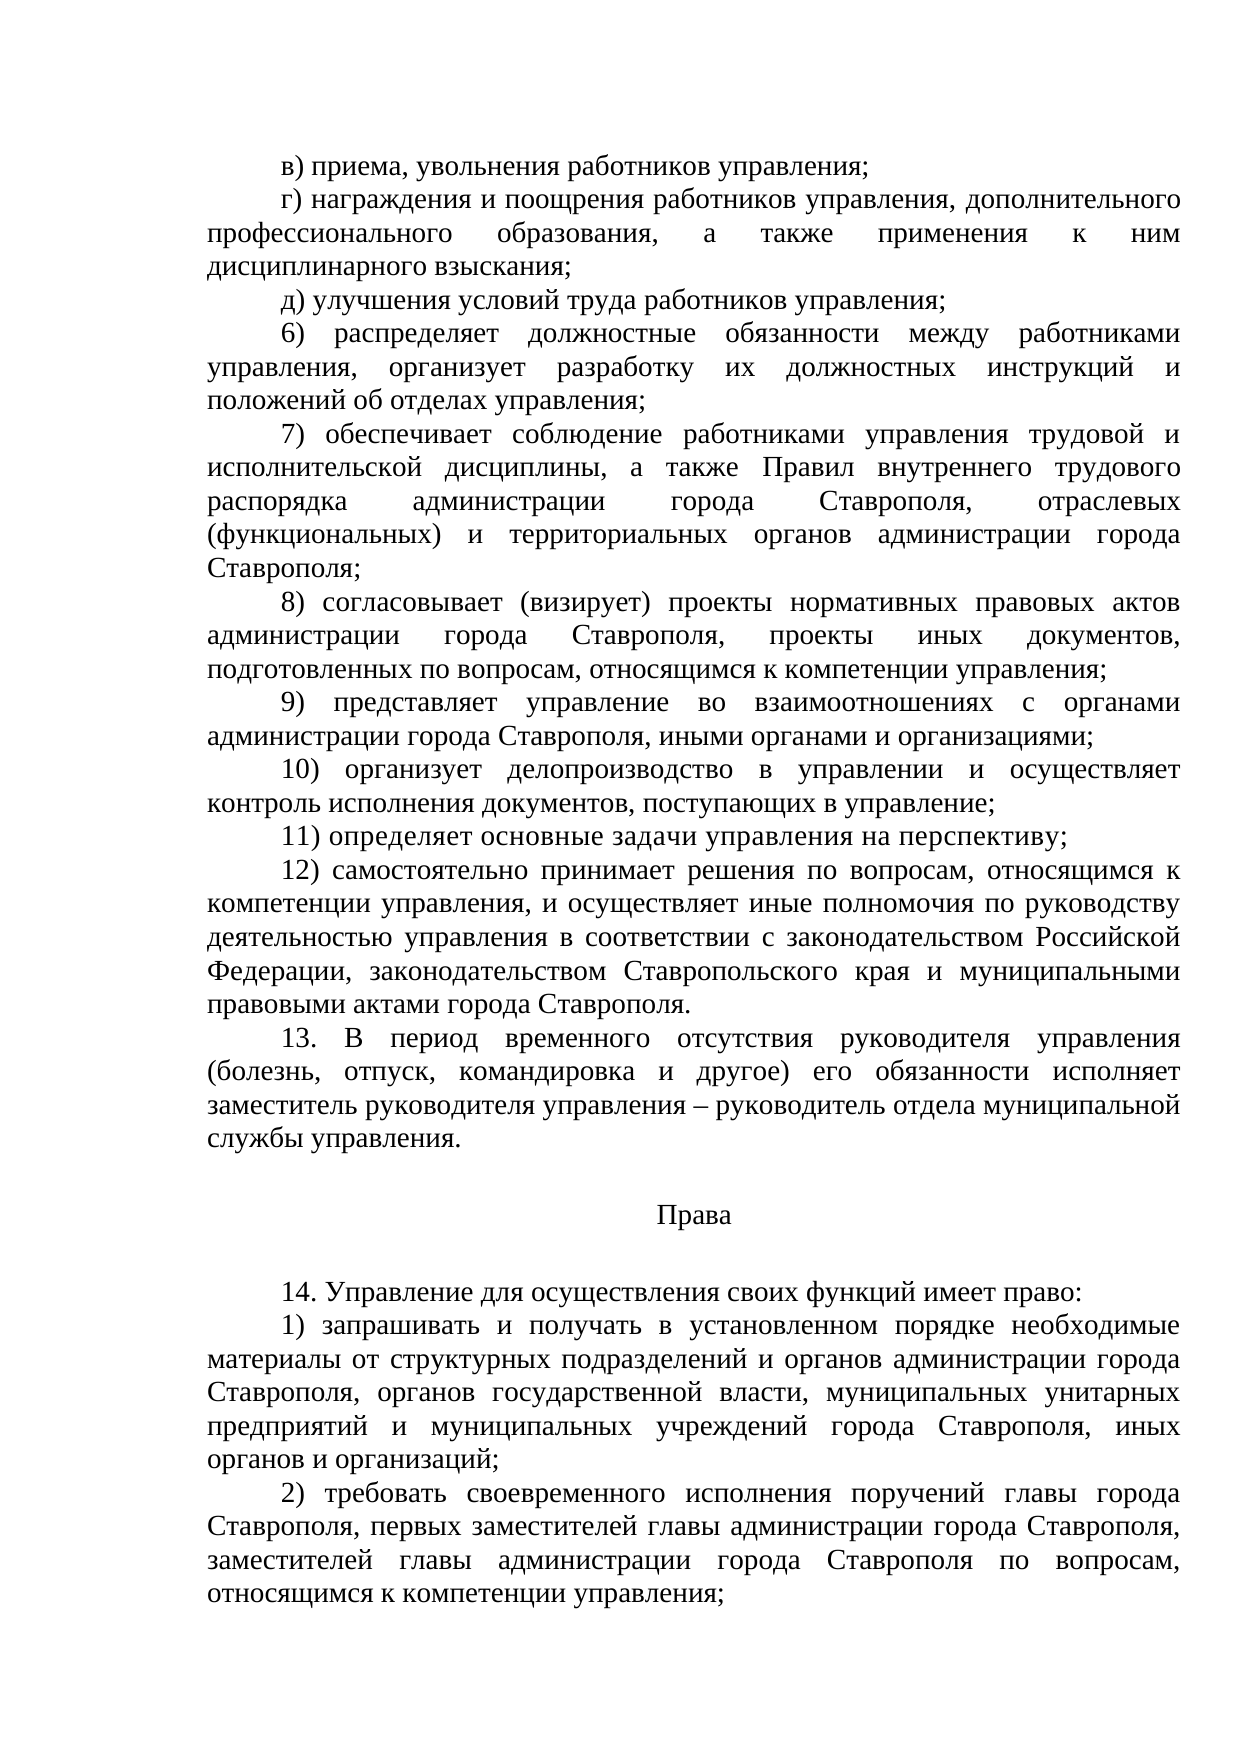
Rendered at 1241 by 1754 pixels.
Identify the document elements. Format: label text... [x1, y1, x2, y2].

text 10) организует делопроизводство в управлении и осуществляет контроль исполнения документов, поступающих в управление; [207, 751, 1181, 818]
text Права [207, 1197, 1181, 1231]
text 1) запрашивать и получать в установленном порядке необходимые материалы от структурных подразделений и органов администрации города Ставрополя, органов государственной власти, муниципальных унитарных предприятий и муниципальных учреждений города Ставрополя, иных органов и организаций; [207, 1307, 1181, 1475]
text 6) распределяет должностные обязанности между работниками управления, организует разработку их должностных инструкций и положений об отделах управления; [207, 315, 1181, 416]
text в) приема, увольнения работников управления; [207, 148, 1181, 181]
text г) награждения и поощрения работников управления, дополнительного профессионального образования, а также применения к ним дисциплинарного взыскания; [207, 181, 1181, 282]
text 2) требовать своевременного исполнения поручений главы города Ставрополя, первых заместителей главы администрации города Ставрополя, заместителей главы администрации города Ставрополя по вопросам, относящимся к компетенции управления; [207, 1475, 1181, 1609]
text д) улучшения условий труда работников управления; [207, 282, 1181, 315]
text 11) определяет основные задачи управления на перспективу; [207, 818, 1181, 852]
text 9) представляет управление во взаимоотношениях с органами администрации города Ставрополя, иными органами и организациями; [207, 684, 1181, 751]
text 8) согласовывает (визирует) проекты нормативных правовых актов администрации города Ставрополя, проекты иных документов, подготовленных по вопросам, относящимся к компетенции управления; [207, 584, 1181, 684]
text 12) самостоятельно принимает решения по вопросам, относящимся к компетенции управления, и осуществляет иные полномочия по руководству деятельностью управления в соответствии с законодательством Российской Федерации, законодательством Ставропольского края и муниципальными правовыми актами города Ставрополя. [207, 852, 1181, 1020]
text 14. Управление для осуществления своих функций имеет право: [207, 1274, 1181, 1307]
text 13. В период временного отсутствия руководителя управления (болезнь, отпуск, командировка и другое) его обязанности исполняет заместитель руководителя управления – руководитель отдела муниципальной службы управления. [207, 1020, 1181, 1154]
text 7) обеспечивает соблюдение работниками управления трудовой и исполнительской дисциплины, а также Правил внутреннего трудового распорядка администрации города Ставрополя, отраслевых (функциональных) и территориальных органов администрации города Ставрополя; [207, 416, 1181, 584]
